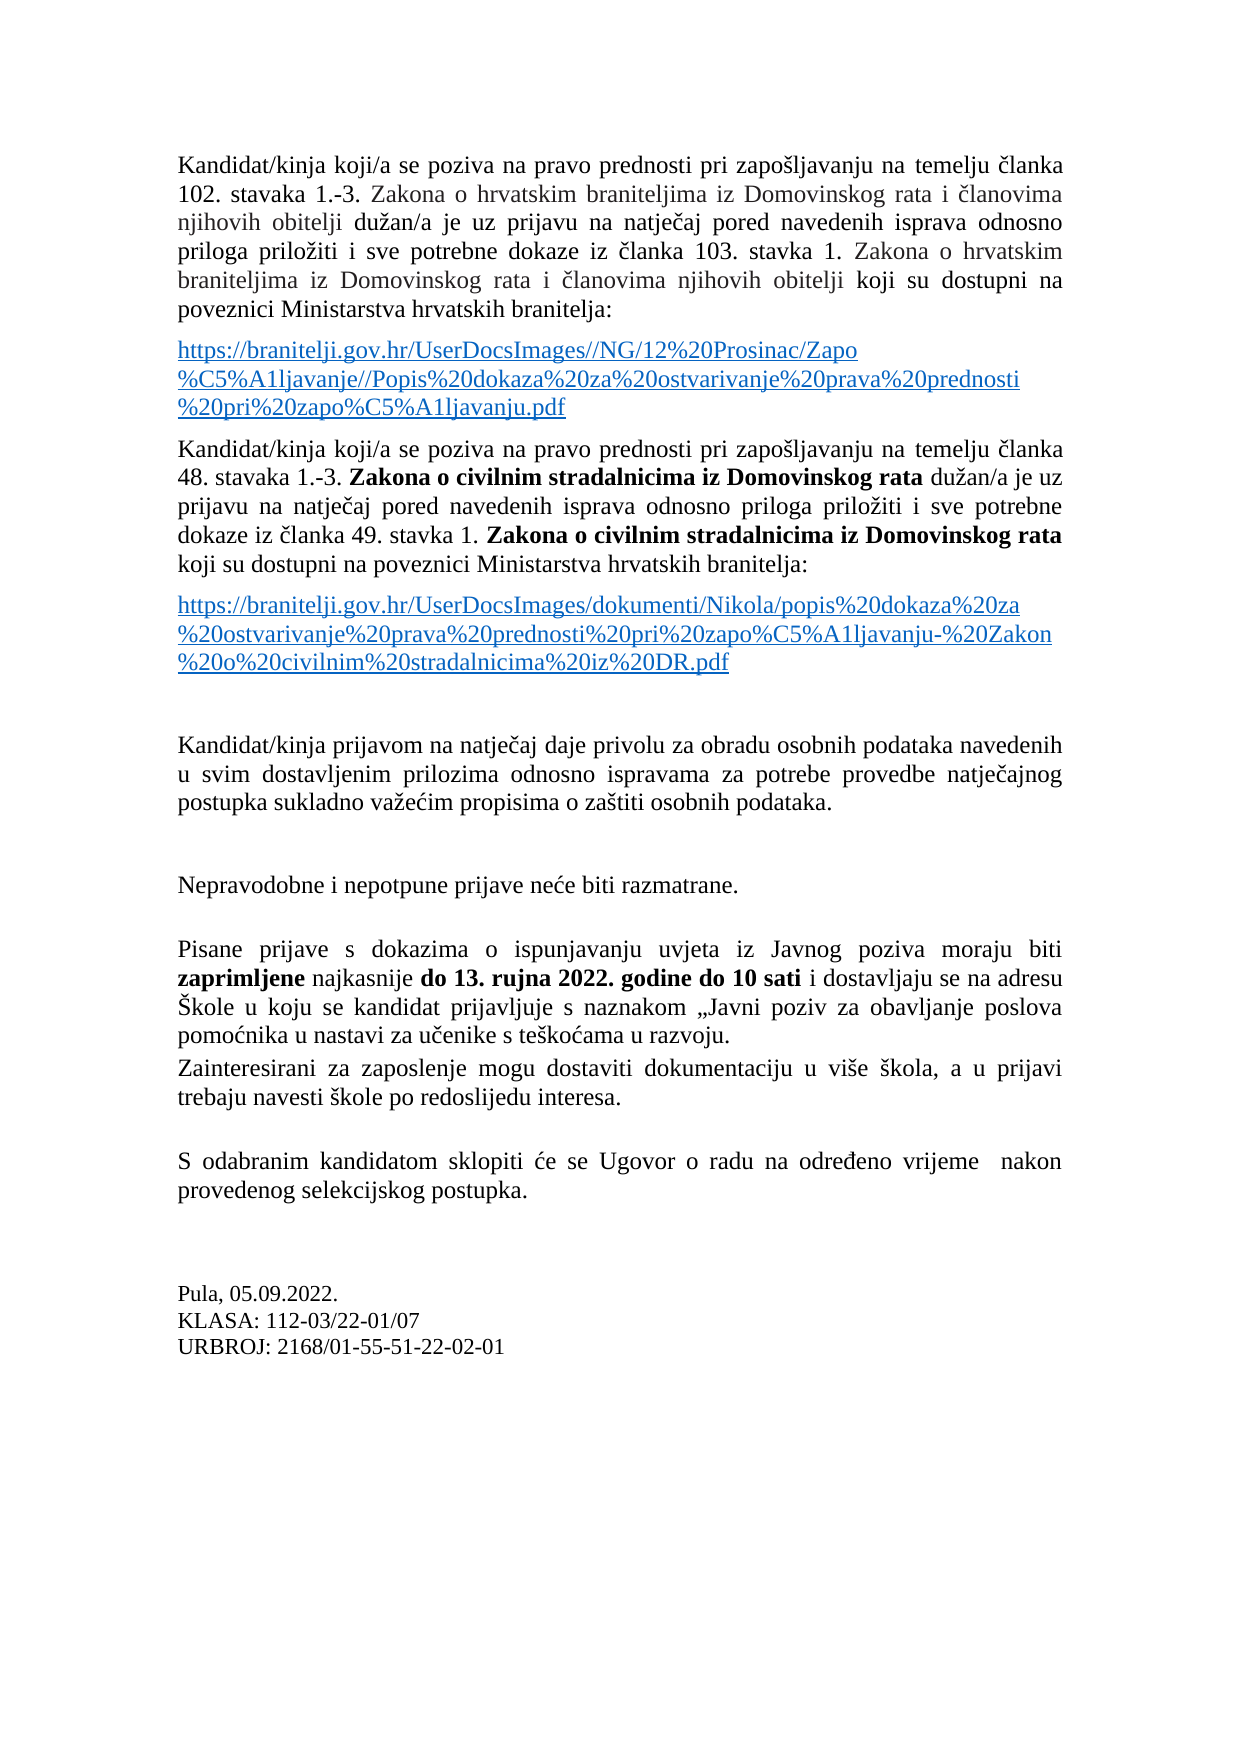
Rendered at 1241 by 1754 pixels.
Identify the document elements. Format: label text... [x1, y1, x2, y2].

text URBROJ: 2168/01-55-51-22-02-01 [177, 1333, 1063, 1359]
text Kandidat/kinja koji/a se poziva na pravo prednosti pri zapošljavanju na temelju članka 48. stavaka 1.-3. Zakona o civilnim stradalnicima iz Domovinskog rata dužan/a je uz prijavu na natječaj pored navedenih isprava odnosno priloga priložiti i sve potrebne dokaze iz članka 49. stavka 1. Zakona o civilnim stradalnicima iz Domovinskog rata koji su dostupni na poveznici Ministarstva hrvatskih branitelja: [177, 434, 1063, 577]
text Kandidat/kinja koji/a se poziva na pravo prednosti pri zapošljavanju na temelju članka 102. stavaka 1.-3. Zakona o hrvatskim braniteljima iz Domovinskog rata i članovima njihovih obitelji dužan/a je uz prijavu na natječaj pored navedenih isprava odnosno priloga priložiti i sve potrebne dokaze iz članka 103. stavka 1. Zakona o hrvatskim braniteljima iz Domovinskog rata i članovima njihovih obitelji koji su dostupni na poveznici Ministarstva hrvatskih branitelja: [177, 150, 1063, 322]
text Pisane prijave s dokazima o ispunjavanju uvjeta iz Javnog poziva moraju biti zaprimljene najkasnije do 13. rujna 2022. godine do 10 sati i dostavljaju se na adresu Škole u koju se kandidat prijavljuje s naznakom „Javni poziv za obavljanje poslova pomoćnika u nastavi za učenike s teškoćama u razvoju. [177, 934, 1063, 1049]
text KLASA: 112-03/22-01/07 [177, 1307, 1063, 1333]
text https://branitelji.gov.hr/UserDocsImages/dokumenti/Nikola/popis%20dokaza%20za%20ostvarivanje%20prava%20prednosti%20pri%20zapo%C5%A1ljavanju-%20Zakon%20o%20civilnim%20stradalnicima%20iz%20DR.pdf [177, 590, 1063, 676]
text Kandidat/kinja prijavom na natječaj daje privolu za obradu osobnih podataka navedenih u svim dostavljenim prilozima odnosno ispravama za potrebe provedbe natječajnog postupka sukladno važećim propisima o zaštiti osobnih podataka. [177, 730, 1063, 816]
text https://branitelji.gov.hr/UserDocsImages//NG/12%20Prosinac/Zapo%C5%A1ljavanje//Popis%20dokaza%20za%20ostvarivanje%20prava%20prednosti%20pri%20zapo%C5%A1ljavanju.pdf [177, 335, 1063, 421]
text Zainteresirani za zaposlenje mogu dostaviti dokumentaciju u više škola, a u prijavi trebaju navesti škole po redoslijedu interesa. [177, 1053, 1063, 1110]
text S odabranim kandidatom sklopiti će se Ugovor o radu na određeno vrijeme nakon provedenog selekcijskog postupka. [177, 1146, 1063, 1203]
text Pula, 05.09.2022. [177, 1280, 1063, 1307]
text Nepravodobne i nepotpune prijave neće biti razmatrane. [177, 870, 1063, 899]
